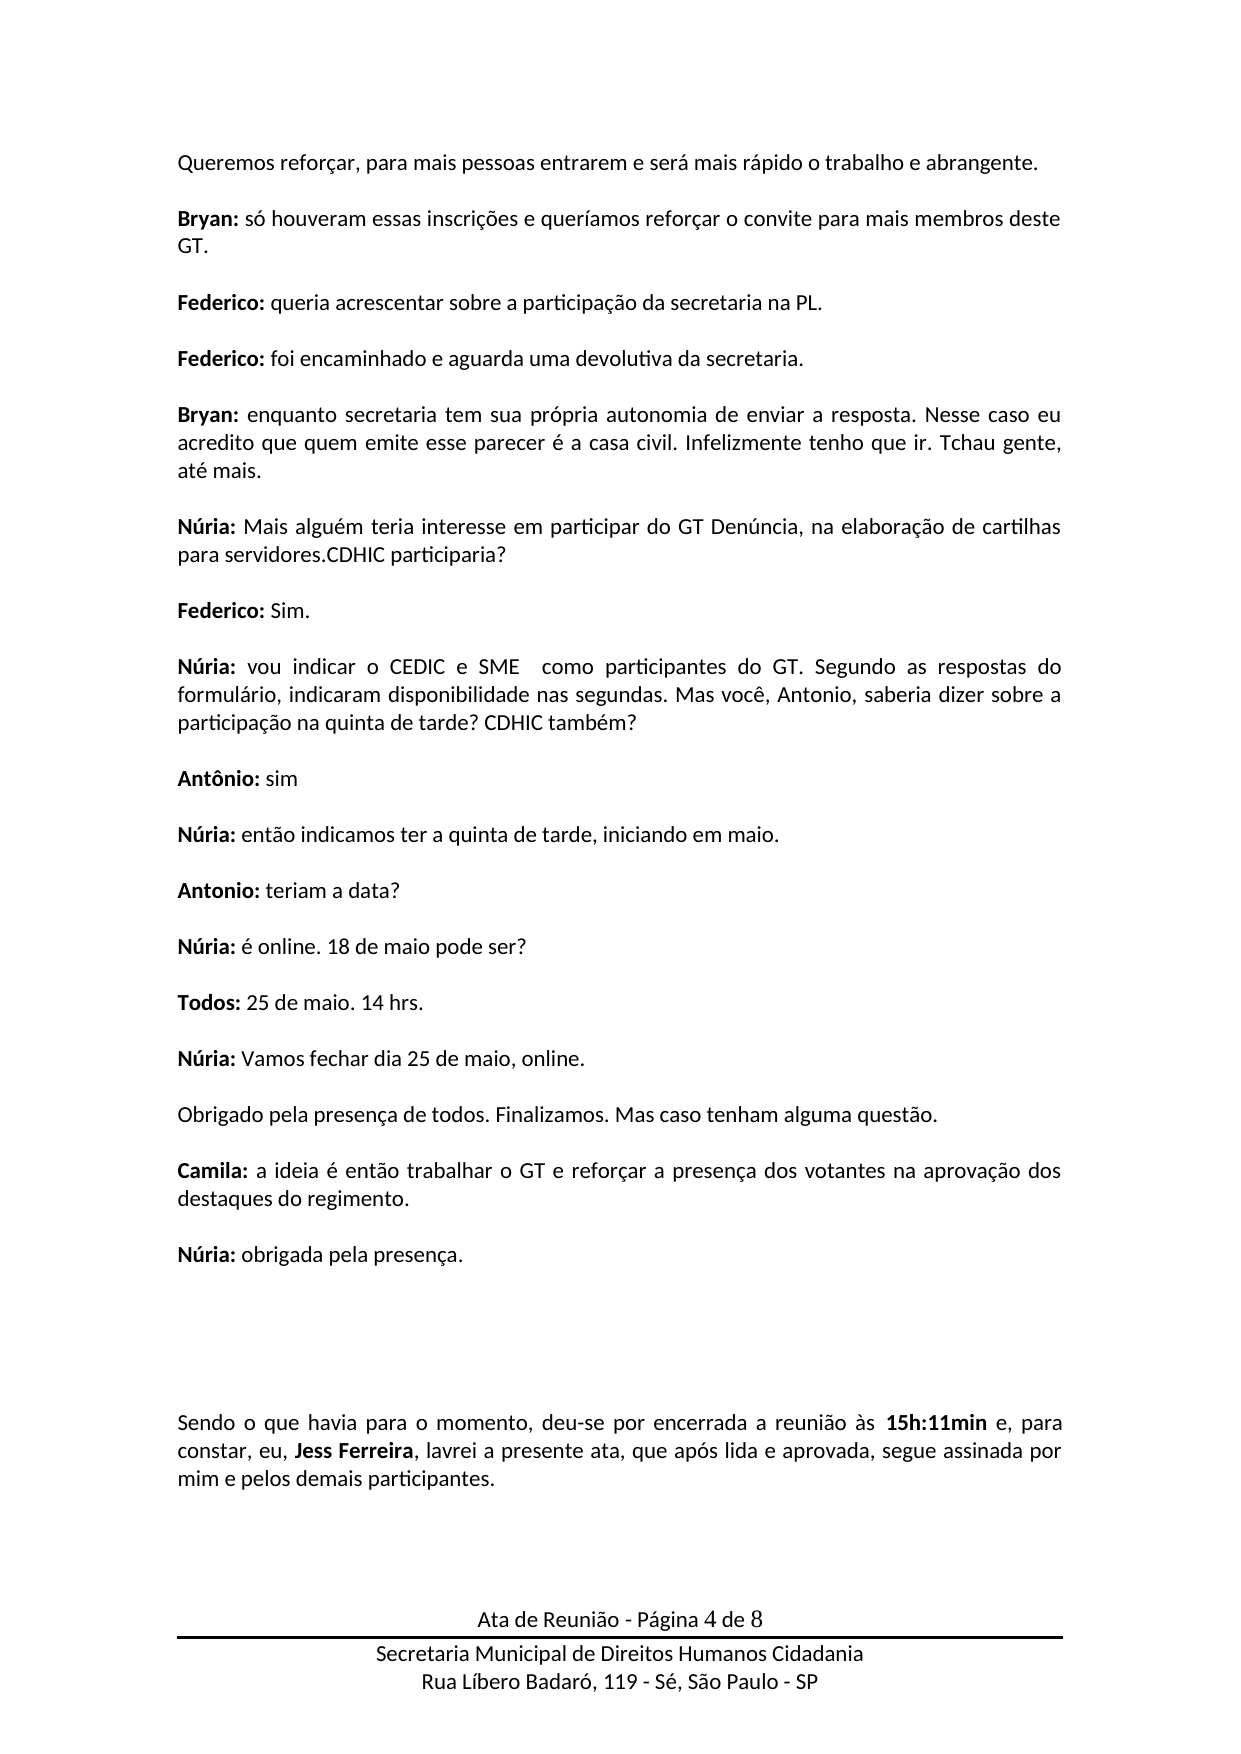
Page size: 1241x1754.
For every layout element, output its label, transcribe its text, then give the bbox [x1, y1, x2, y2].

text Núria: obrigada pela presença. [177, 1240, 1063, 1268]
text Camila: a ideia é então trabalhar o GT e reforçar a presença dos votantes na aprovação dos destaques do regimento. [177, 1156, 1063, 1212]
text Obrigado pela presença de todos. Finalizamos. Mas caso tenham alguma questão. [177, 1100, 1063, 1128]
text Queremos reforçar, para mais pessoas entrarem e será mais rápido o trabalho e abrangente. [177, 148, 1063, 176]
text Bryan: só houveram essas inscrições e queríamos reforçar o convite para mais membros deste GT. [177, 204, 1063, 260]
text Todos: 25 de maio. 14 hrs. [177, 988, 1063, 1016]
text Sendo o que havia para o momento, deu-se por encerrada a reunião às 15h:11min e, para constar, eu, Jess Ferreira, lavrei a presente ata, que após lida e aprovada, segue assinada por mim e pelos demais participantes. [177, 1408, 1063, 1493]
text Núria: então indicamos ter a quinta de tarde, iniciando em maio. [177, 820, 1063, 848]
text Núria: é online. 18 de maio pode ser? [177, 932, 1063, 960]
text Antonio: teriam a data? [177, 876, 1063, 904]
text Federico: Sim. [177, 596, 1063, 624]
text Antônio: sim [177, 764, 1063, 792]
text Bryan: enquanto secretaria tem sua própria autonomia de enviar a resposta. Nesse caso eu acredito que quem emite esse parecer é a casa civil. Infelizmente tenho que ir. Tchau gente, até mais. [177, 400, 1063, 484]
text Federico: queria acrescentar sobre a participação da secretaria na PL. [177, 288, 1063, 316]
text Núria: vou indicar o CEDIC e SME como participantes do GT. Segundo as respostas do formulário, indicaram disponibilidade nas segundas. Mas você, Antonio, saberia dizer sobre a participação na quinta de tarde? CDHIC também? [177, 652, 1063, 736]
text Núria: Mais alguém teria interesse em participar do GT Denúncia, na elaboração de cartilhas para servidores.CDHIC participaria? [177, 512, 1063, 568]
text Núria: Vamos fechar dia 25 de maio, online. [177, 1044, 1063, 1072]
text Federico: foi encaminhado e aguarda uma devolutiva da secretaria. [177, 344, 1063, 372]
